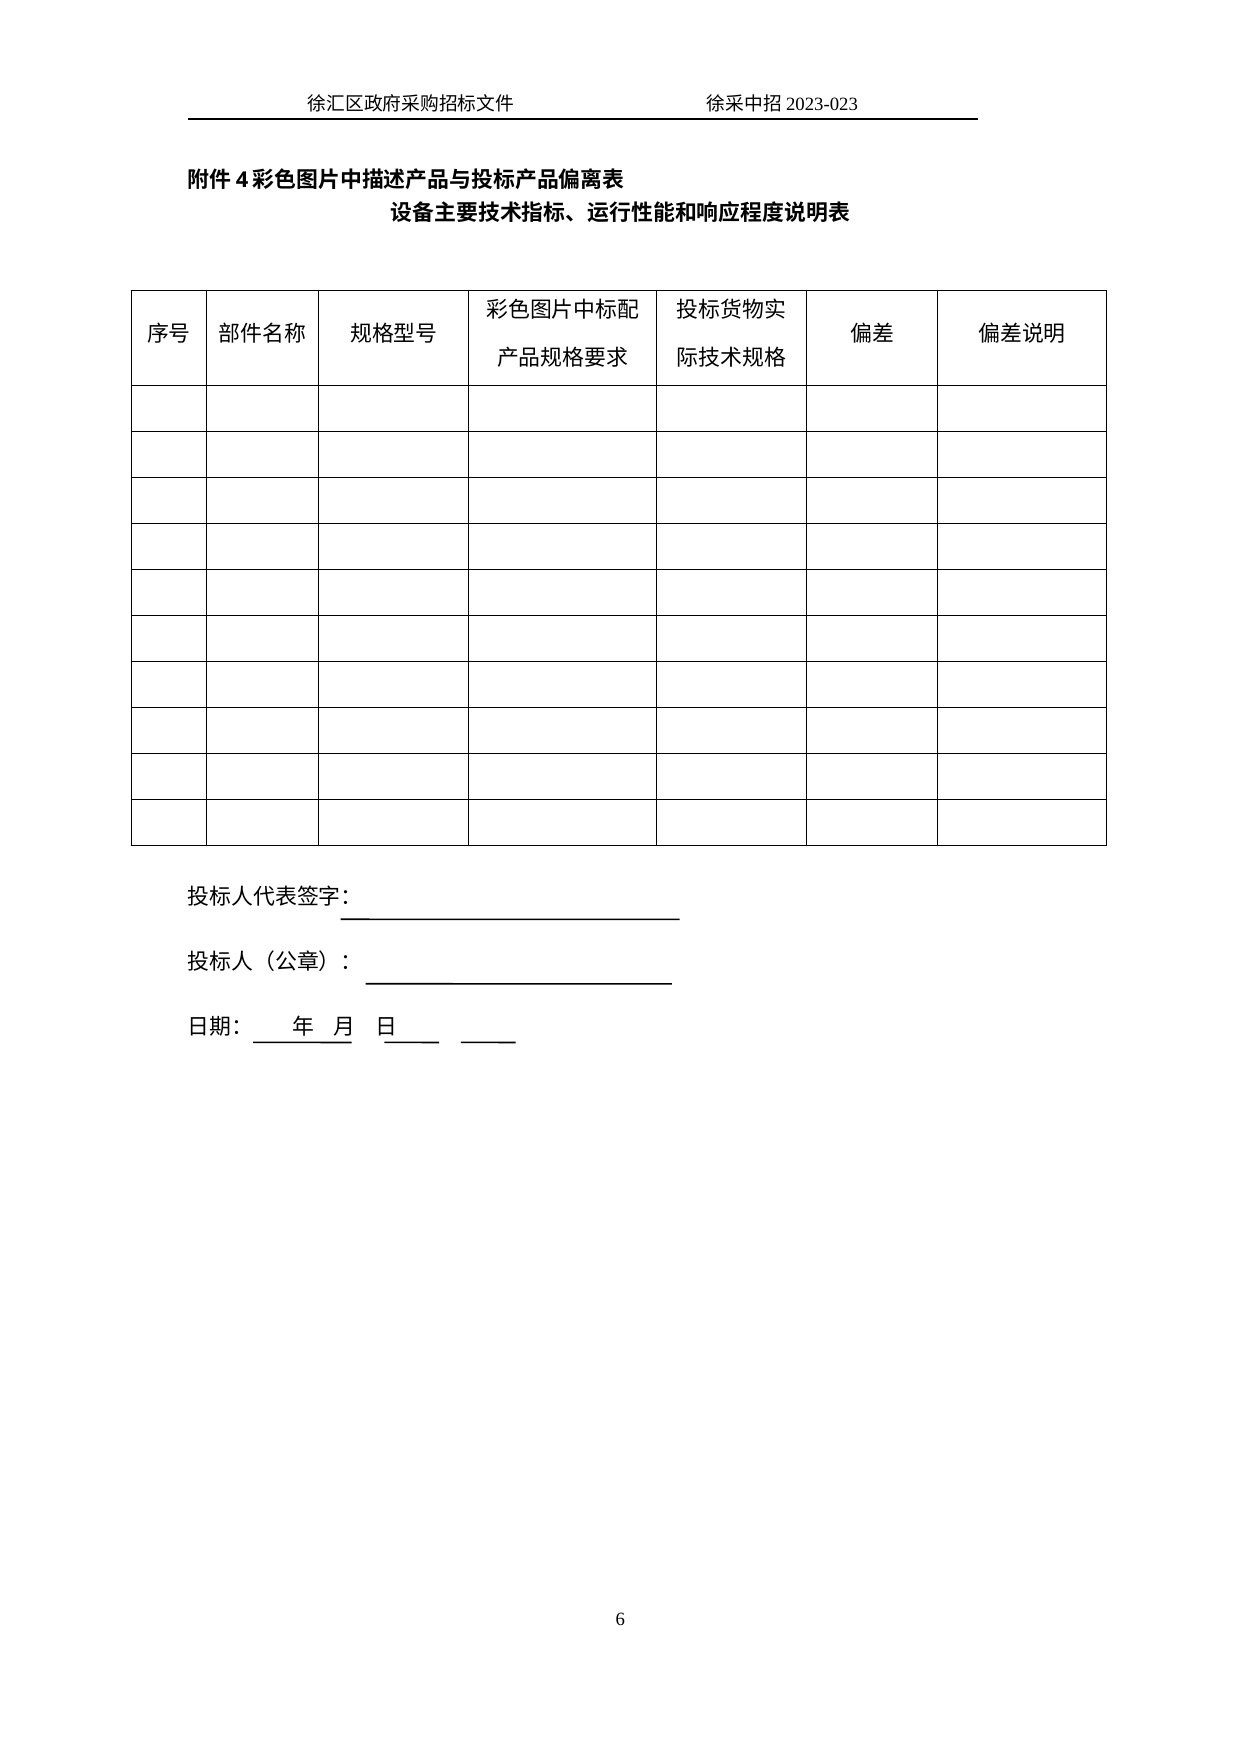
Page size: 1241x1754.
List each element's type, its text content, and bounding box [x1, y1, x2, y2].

table_cell [657, 386, 806, 431]
table_header 投标货物实际技术规格 [657, 291, 806, 385]
table_cell [319, 708, 468, 753]
table_cell [938, 478, 1106, 523]
text 日期： 年 月 日 [187, 1009, 1053, 1041]
table_header 偏差说明 [938, 291, 1106, 385]
table_header 规格型号 [319, 291, 468, 385]
table_cell [319, 616, 468, 661]
table_cell [132, 386, 206, 431]
table_header 部件名称 [207, 291, 318, 385]
table_cell [207, 800, 318, 845]
table_cell [807, 478, 937, 523]
table_cell [207, 662, 318, 707]
table_cell [807, 800, 937, 845]
table_cell [207, 754, 318, 799]
table_cell [657, 800, 806, 845]
table_cell [319, 432, 468, 477]
table_cell [807, 708, 937, 753]
table_cell [938, 386, 1106, 431]
table_cell [807, 616, 937, 661]
table_cell [132, 616, 206, 661]
table_cell [132, 708, 206, 753]
table_cell [807, 662, 937, 707]
table_cell [207, 478, 318, 523]
table_cell [657, 432, 806, 477]
table_cell [807, 570, 937, 615]
table_cell [657, 708, 806, 753]
text 附件4彩色图片中描述产品与投标产品偏离表 [187, 162, 1053, 194]
table_cell [657, 662, 806, 707]
table_cell [132, 524, 206, 569]
table_cell [938, 800, 1106, 845]
table_cell [319, 570, 468, 615]
table_cell [938, 432, 1106, 477]
table_header 偏差 [807, 291, 937, 385]
table_cell [132, 570, 206, 615]
table_cell [938, 708, 1106, 753]
table_cell [657, 616, 806, 661]
table_cell [469, 800, 656, 845]
table_cell [319, 754, 468, 799]
table_cell [469, 616, 656, 661]
table_cell [207, 432, 318, 477]
table_header 彩色图片中标配产品规格要求 [469, 291, 656, 385]
table_cell [319, 478, 468, 523]
table_cell [469, 662, 656, 707]
table_cell [319, 524, 468, 569]
table_cell [938, 570, 1106, 615]
table_cell [657, 524, 806, 569]
table_cell [319, 662, 468, 707]
text 投标人（公章）： [187, 944, 1053, 976]
table_cell [657, 478, 806, 523]
table_cell [657, 754, 806, 799]
text 设备主要技术指标、运行性能和响应程度说明表 [187, 194, 1053, 227]
table_cell [807, 386, 937, 431]
table_cell [132, 754, 206, 799]
table_cell [207, 524, 318, 569]
table_cell [469, 570, 656, 615]
table_cell [132, 662, 206, 707]
table_cell [469, 478, 656, 523]
table_cell [207, 708, 318, 753]
table_cell [938, 524, 1106, 569]
table_cell [469, 708, 656, 753]
table_cell [657, 570, 806, 615]
table_cell [807, 524, 937, 569]
table_cell [319, 800, 468, 845]
table_cell [807, 754, 937, 799]
text 投标人代表签字： [187, 879, 1053, 911]
table_cell [132, 432, 206, 477]
table_cell [469, 754, 656, 799]
table_header 序号 [132, 291, 206, 385]
table_cell [132, 478, 206, 523]
table_cell [938, 662, 1106, 707]
table_cell [938, 754, 1106, 799]
table_cell [469, 524, 656, 569]
table_cell [807, 432, 937, 477]
table_cell [207, 570, 318, 615]
table_cell [469, 386, 656, 431]
table_cell [132, 800, 206, 845]
table_cell [207, 616, 318, 661]
table_cell [469, 432, 656, 477]
table_cell [938, 616, 1106, 661]
table_cell [207, 386, 318, 431]
table_cell [319, 386, 468, 431]
